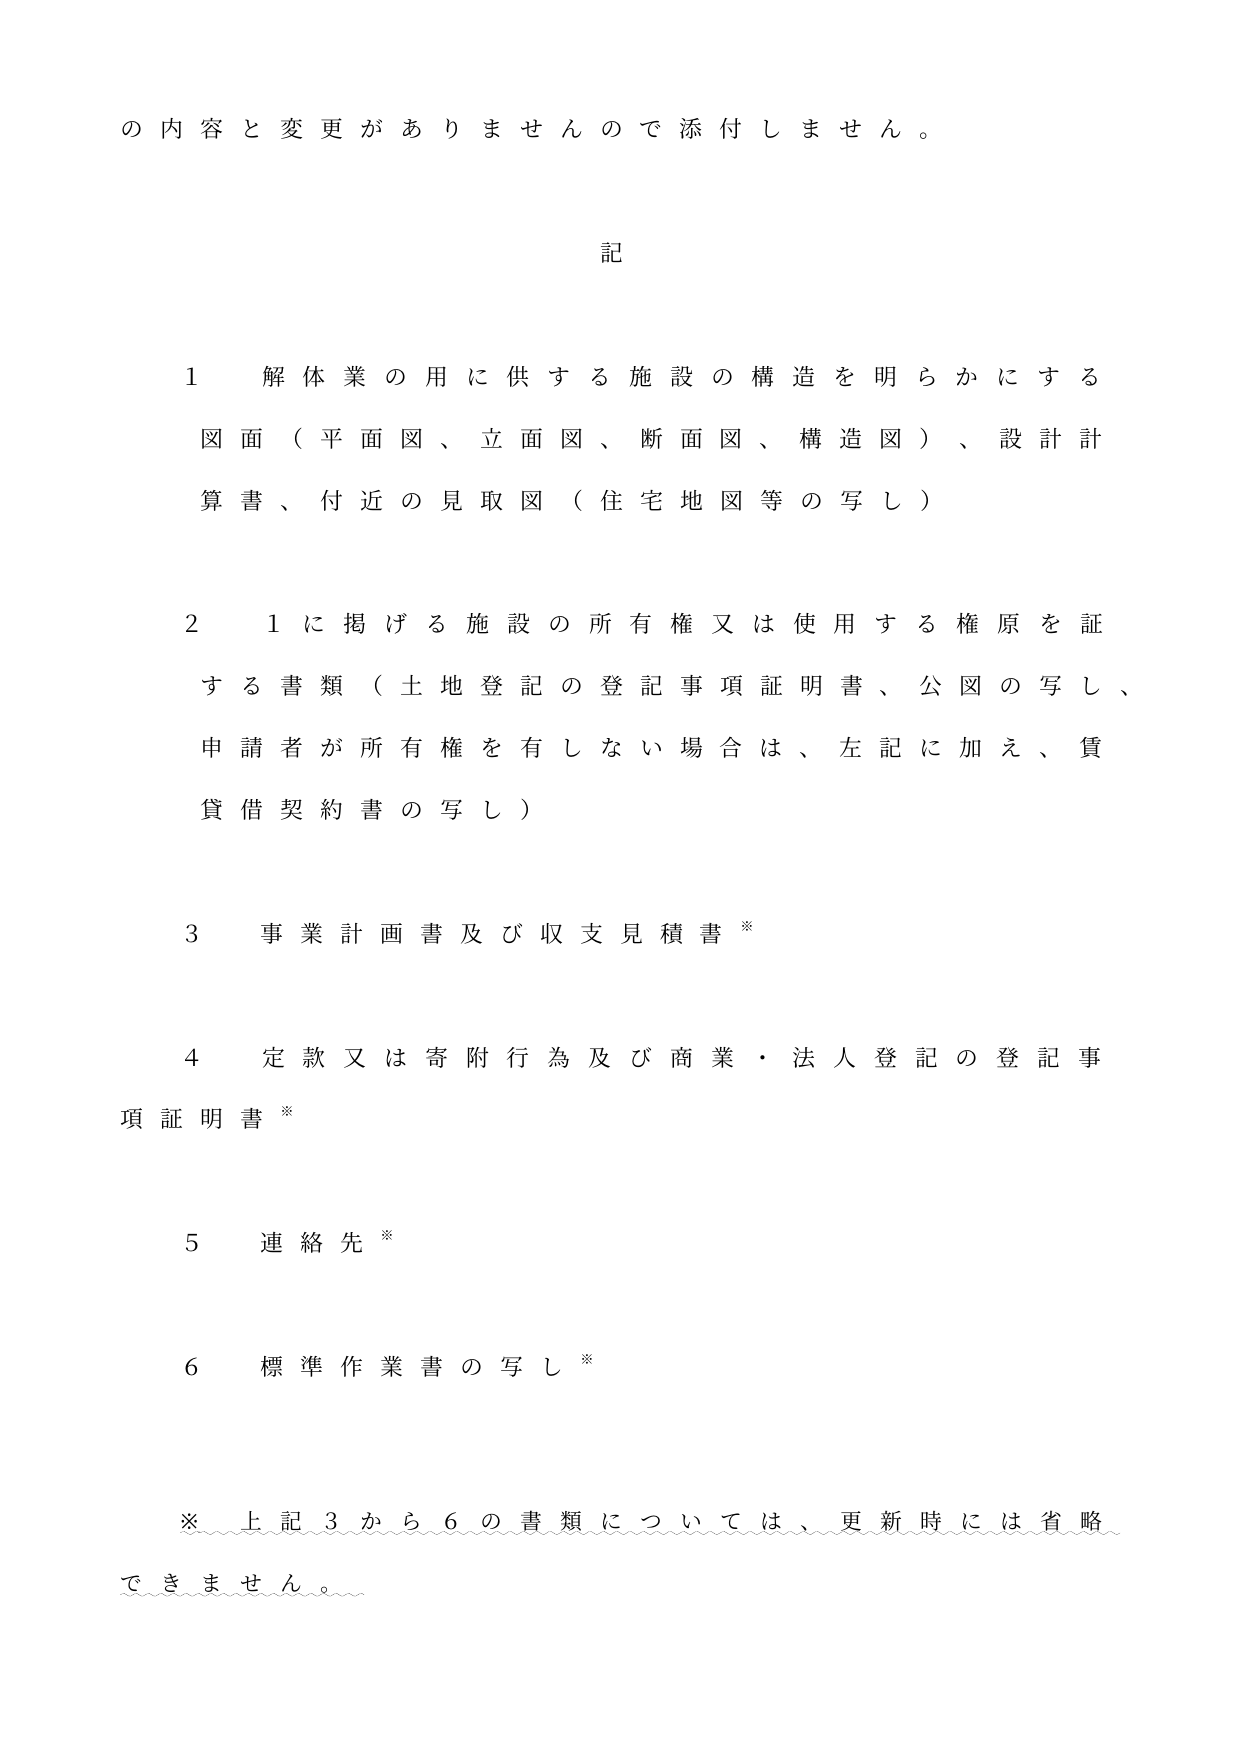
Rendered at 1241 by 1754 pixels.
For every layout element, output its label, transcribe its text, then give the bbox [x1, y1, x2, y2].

text ４ 定款又は寄附行為及び商業・法人登記の登記事項証明書※ [120, 1025, 1120, 1149]
text 記 [120, 221, 1120, 283]
text ３ 事業計画書及び収支見積書※ [120, 901, 1120, 963]
text ５ 連絡先※ [120, 1211, 1120, 1273]
text １ 解体業の用に供する施設の構造を明らかにする図面（平面図、立面図、断面図、構造図）、設計計算書、付近の見取図（住宅地図等の写し） [164, 344, 1120, 530]
text ※ 上記３から６の書類については、更新時には省略できません。 [120, 1489, 1120, 1613]
text の内容と変更がありませんので添付しません。 [120, 97, 1120, 159]
text ６ 標準作業書の写し※ [120, 1334, 1120, 1396]
text ２ １に掲げる施設の所有権又は使用する権原を証する書類（土地登記の登記事項証明書、公図の写し、申請者が所有権を有しない場合は、左記に加え、賃貸借契約書の写し） [164, 592, 1120, 839]
